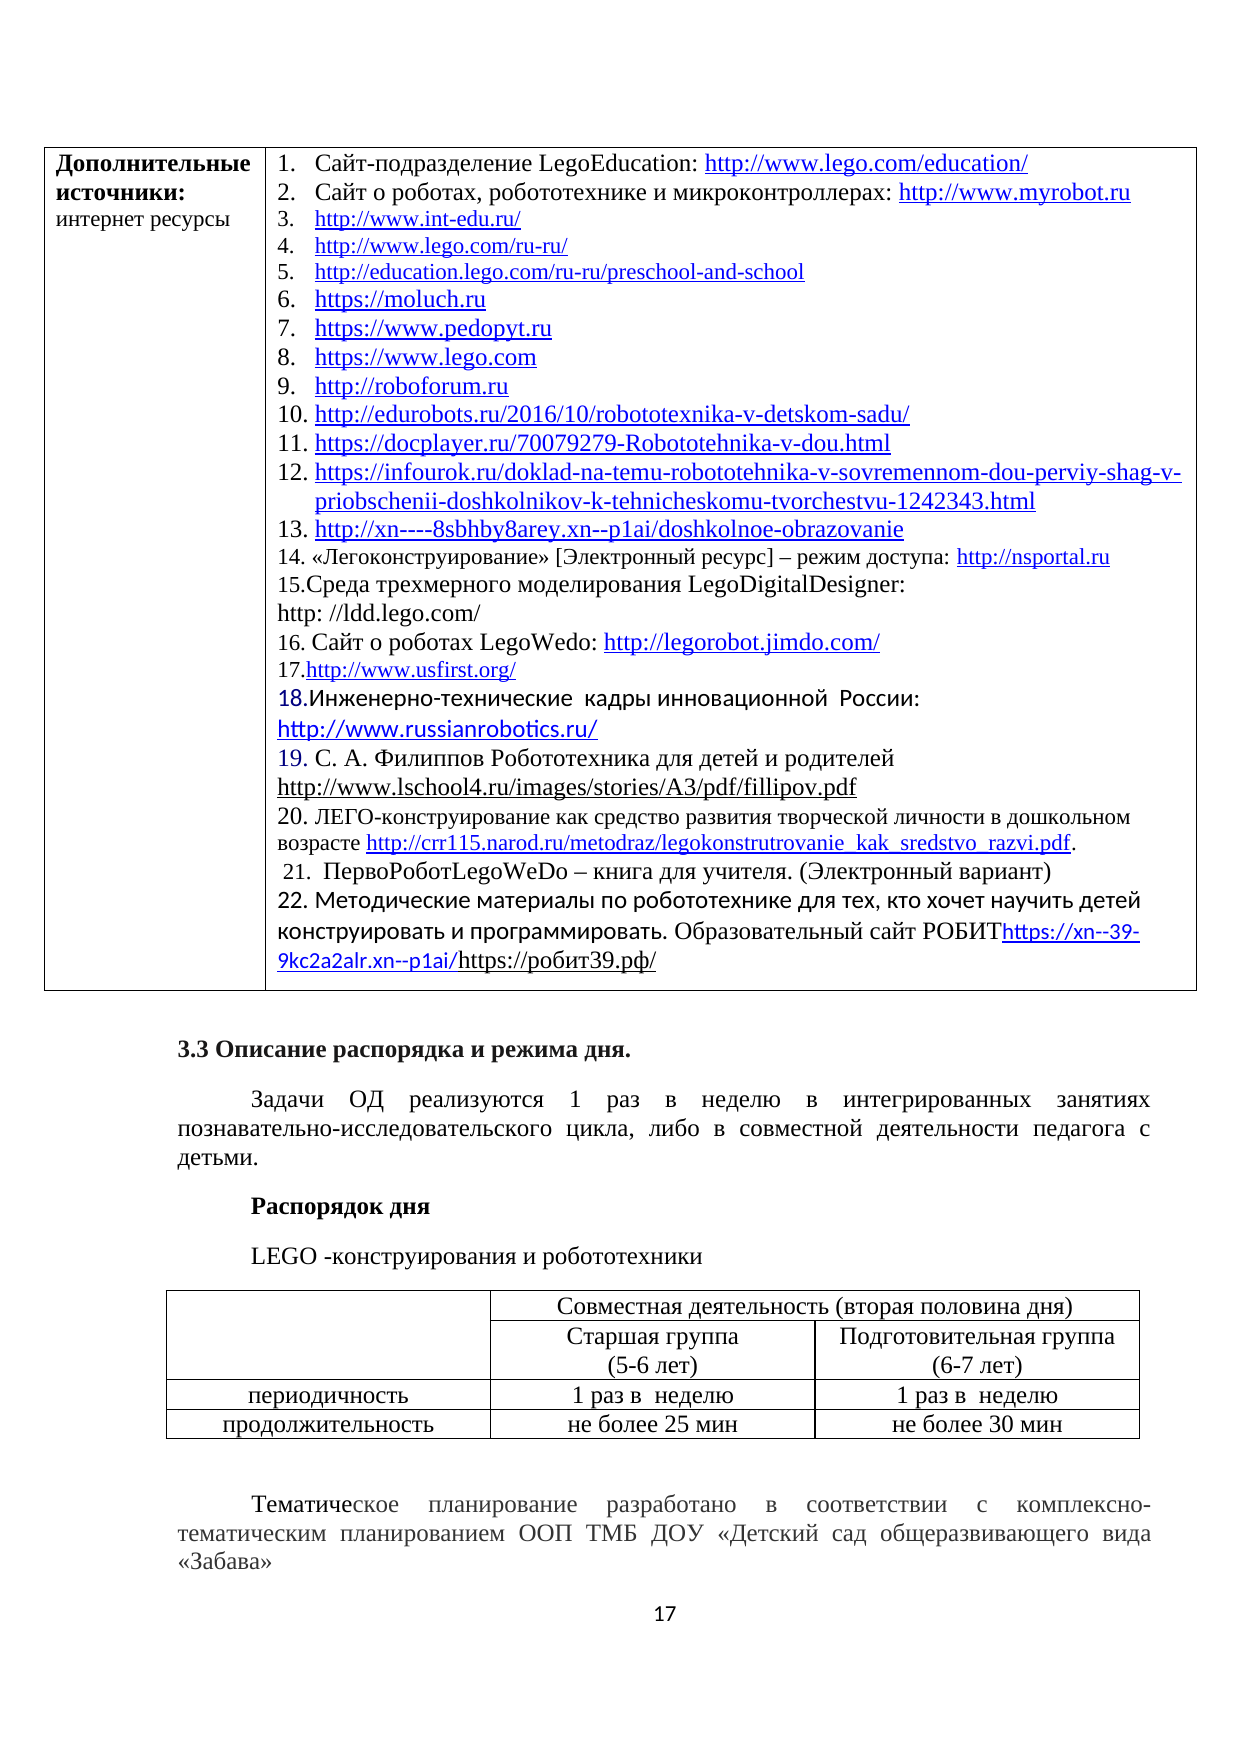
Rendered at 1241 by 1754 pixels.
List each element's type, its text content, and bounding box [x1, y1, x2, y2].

table_header Дополнительные источники: интернет ресурсы [45, 148, 265, 990]
table_cell не более 25 мин [491, 1410, 814, 1438]
text Задачи ОД реализуются 1 раз в неделю в интегрированных занятиях познавательно-исследовательского цикла, либо в совместной деятельности педагога с детьми. [177, 1084, 1152, 1170]
table_header [167, 1291, 490, 1379]
table_cell 1 раз в неделю [816, 1380, 1139, 1408]
table_cell не более 30 мин [816, 1410, 1139, 1438]
table_cell продолжительность [167, 1410, 490, 1438]
table_cell 1 раз в неделю [491, 1380, 814, 1408]
text Распорядок дня [177, 1191, 1152, 1220]
table_header Сайт-подразделение LegoEducation: http://www.lego.com/education/ Сайт о роботах, робототехнике и микроконтроллерах: http://www.myrobot.ru http://www.int-edu.ru/ http://www.lego.com/ru-ru/ http://education.lego.com/ru-ru/preschool-and-school https://moluch.ru https://www.pedopyt.ru https://www.lego.com http://roboforum.ru http://edurobots.ru/2016/10/robototexnika-v-detskom-sadu/ https://docplayer.ru/70079279-Robototehnika-v-dou.html https://infourok.ru/doklad-na-temu-robototehnika-v-sovremennom-dou-perviy-shag-v-priobschenii-doshkolnikov-k-tehnicheskomu-tvorchestvu-1242343.html http://xn----8sbhby8arey.xn--p1ai/doshkolnoe-obrazovanie 14. «Легоконструирование» [Электронный ресурс] – режим доступа: http://nsportal.ru 15.Среда трехмерного моделирования LegoDigitalDesigner: http: //ldd.lego.com/ 16. Сайт о роботах LegoWedo: http://legorobot.jimdo.com/ 17.http://www.usfirst.org/ 18.Инженерно-технические кадры инновационной России: http://www.russianrobotics.ru/ 19. С. А. Филиппов Робототехника для детей и родителей http://www.lschool4.ru/images/stories/A3/pdf/fillipov.pdf 20. ЛЕГО-конструирование как средство развития творческой личности в дошкольном возрасте http://crr115.narod.ru/metodraz/legokonstrutrovanie_kak_sredstvo_razvi.pdf. 21. ПервоРоботLegoWeDo – книга для учителя. (Электронный вариант) 22. Методические материалы по робототехнике для тех, кто хочет научить детей конструировать и программировать. Образовательный сайт РОБИТhttps://xn--39-9kc2a2alr.xn--p1ai/https://робит39.рф/ [266, 148, 1196, 990]
table_cell Старшая группа (5-6 лет) [491, 1321, 814, 1379]
text Тематическое планирование разработано в соответствии с комплексно-тематическим планированием ООП ТМБ ДОУ «Детский сад общеразвивающего вида «Забава» [177, 1489, 1152, 1575]
text 3.3 Описание распорядка и режима дня. [177, 1034, 1152, 1063]
text LEGO -конструирования и робототехники [177, 1241, 1152, 1269]
table_cell Подготовительная группа (6-7 лет) [816, 1321, 1139, 1379]
table_cell периодичность [167, 1380, 490, 1408]
table_header Совместная деятельность (вторая половина дня) [491, 1291, 1139, 1320]
